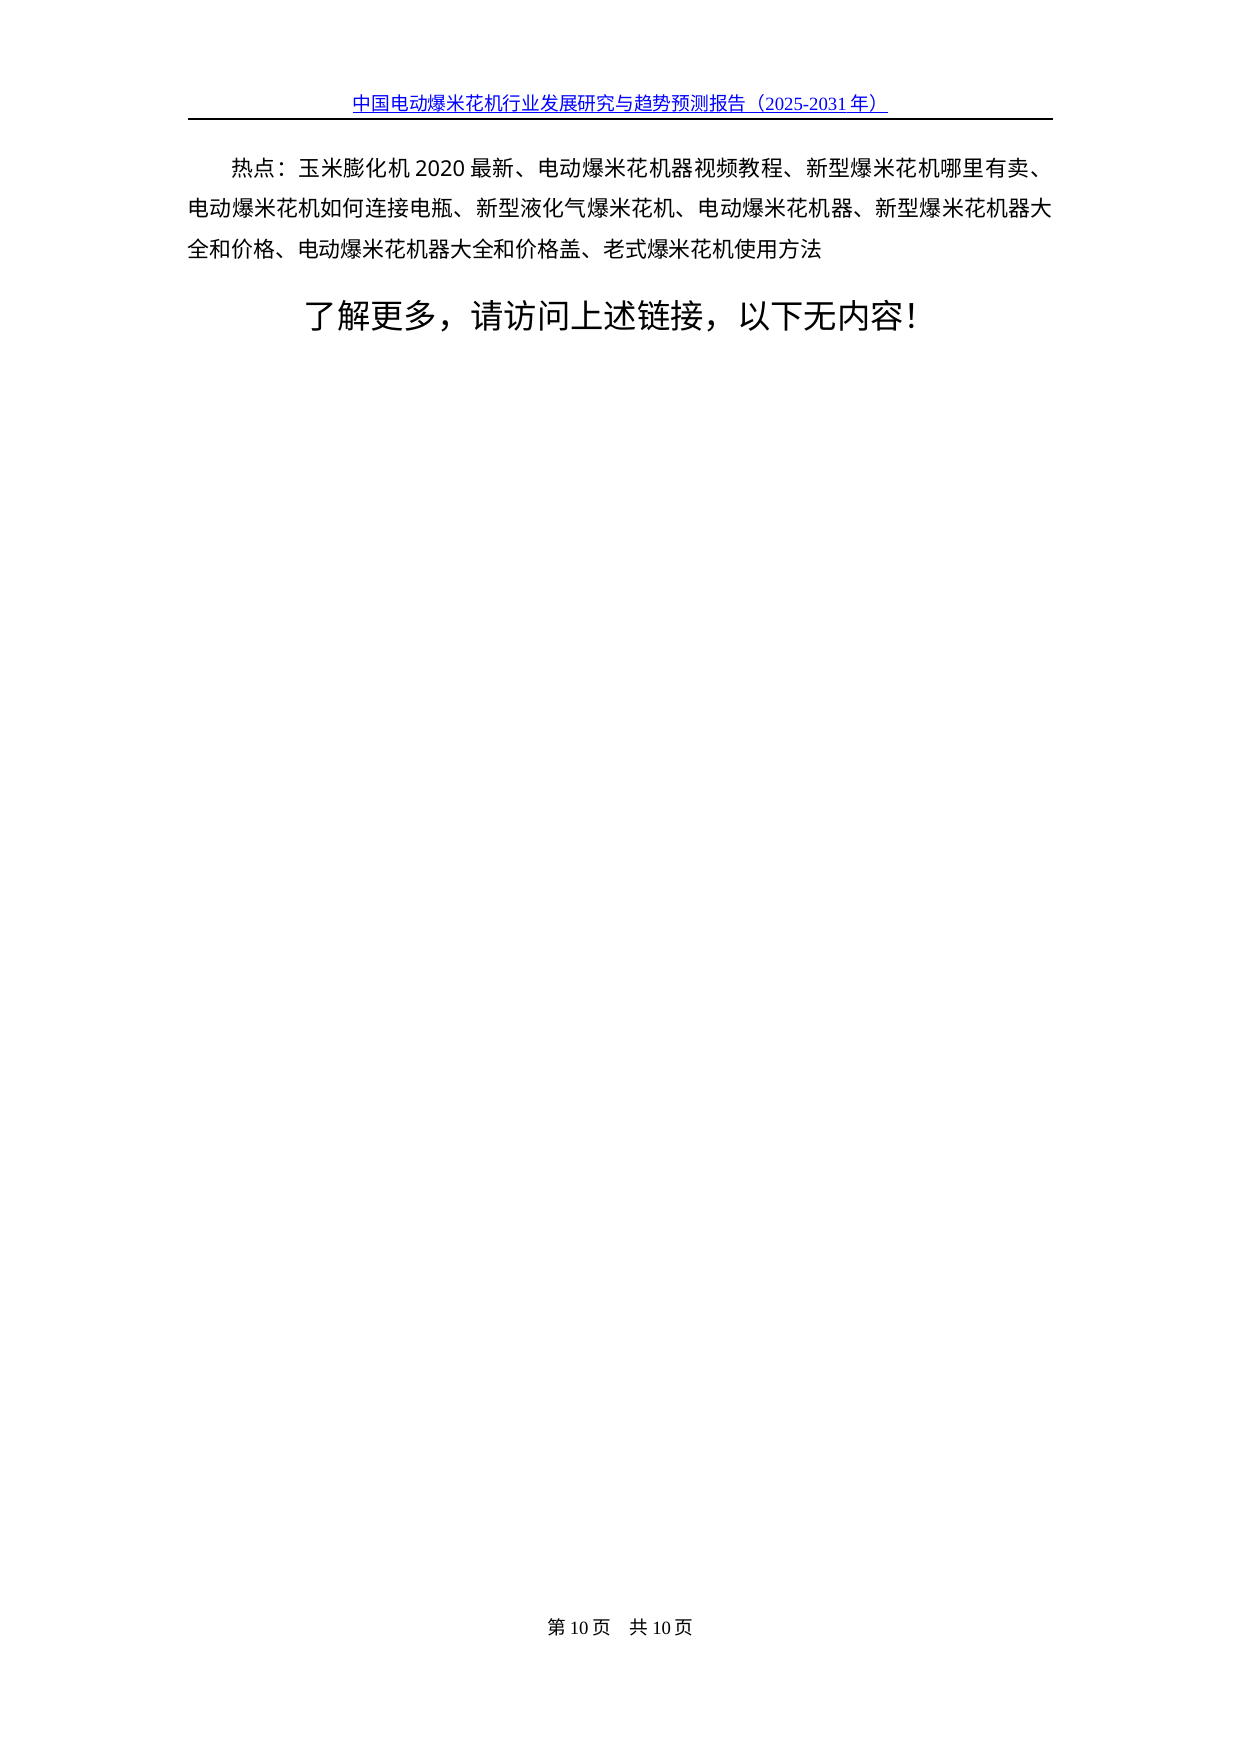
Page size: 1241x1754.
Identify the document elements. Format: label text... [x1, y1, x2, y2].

title 了解更多，请访问上述链接，以下无内容！ [187, 282, 1053, 347]
text 热点：玉米膨化机2020最新、电动爆米花机器视频教程、新型爆米花机哪里有卖、电动爆米花机如何连接电瓶、新型液化气爆米花机、电动爆米花机器、新型爆米花机器大全和价格、电动爆米花机器大全和价格盖、老式爆米花机使用方法 [187, 150, 1053, 264]
